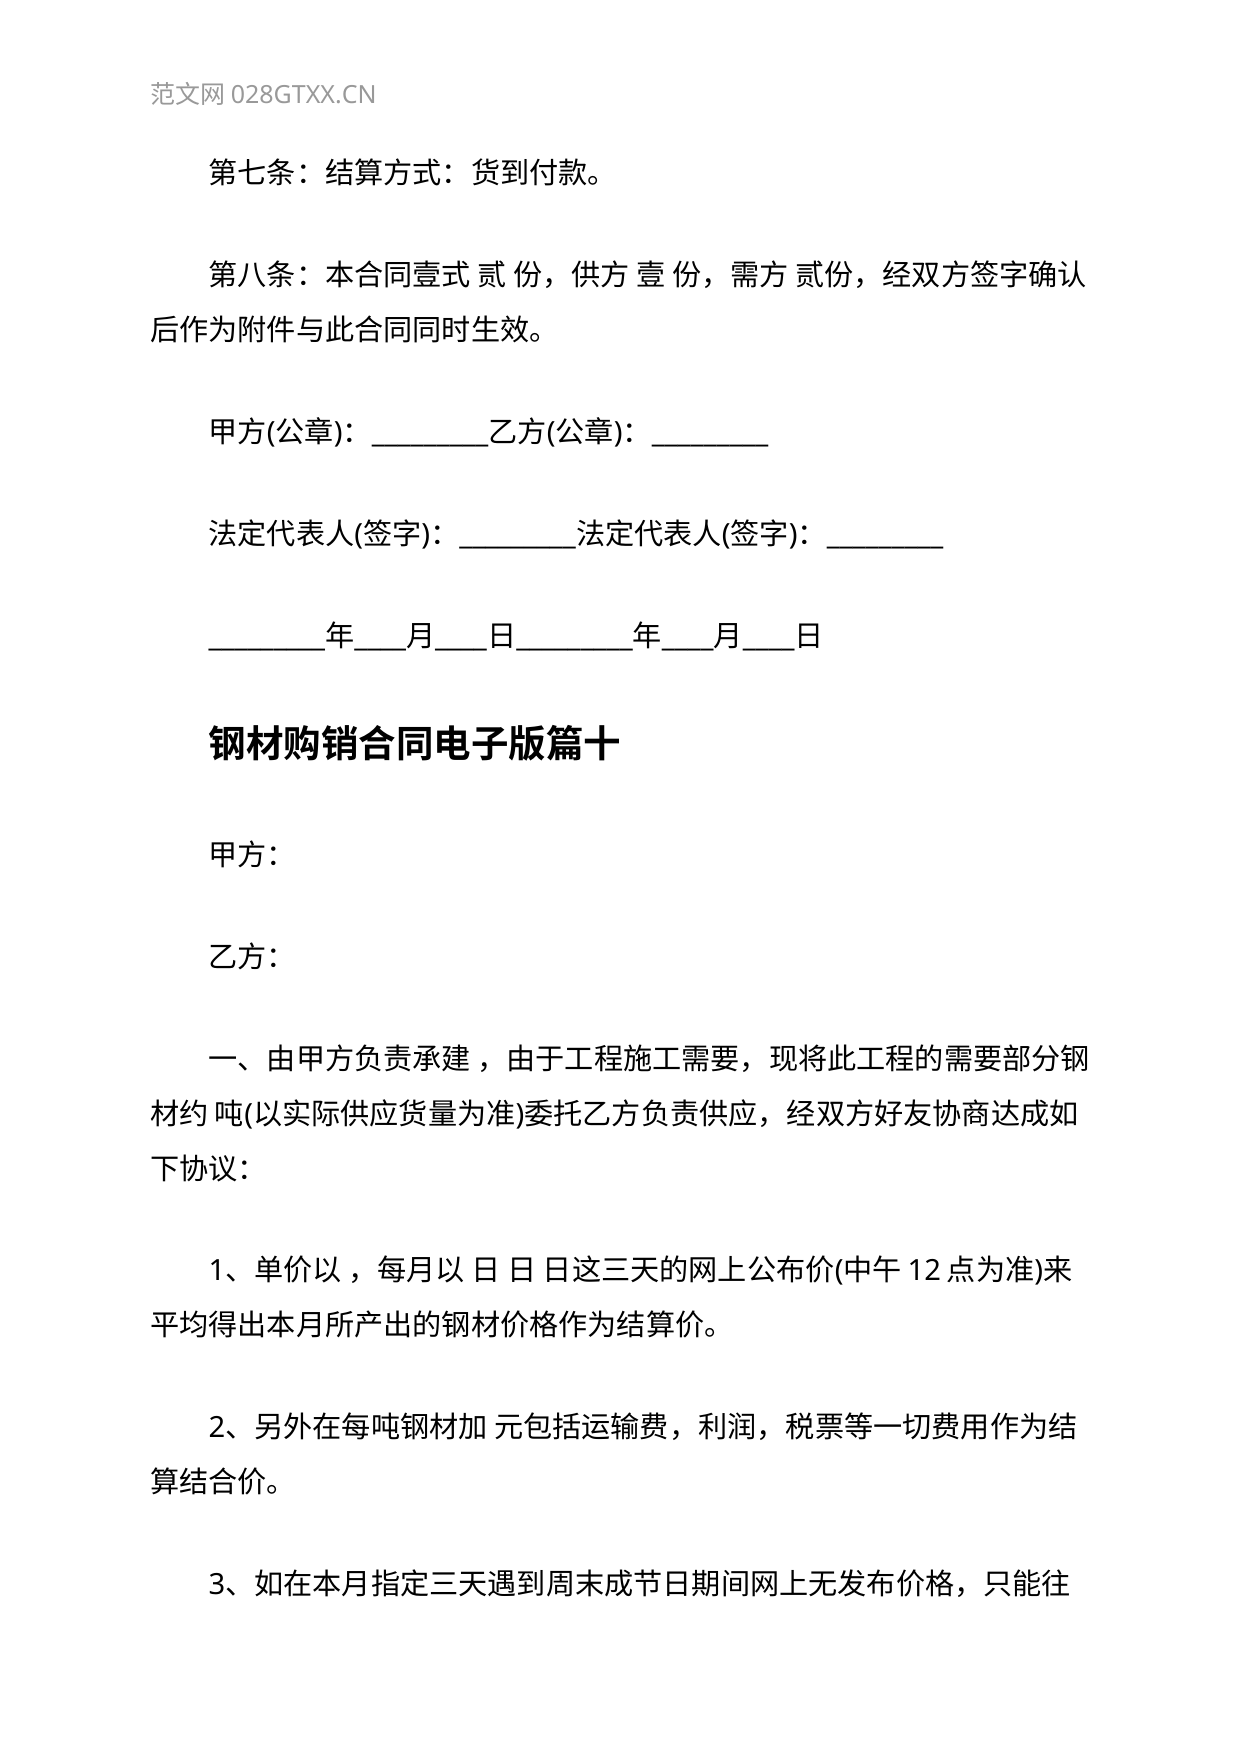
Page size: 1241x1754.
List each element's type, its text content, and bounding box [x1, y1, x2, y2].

text 甲方(公章)：_________乙方(公章)：_________ [150, 408, 1090, 451]
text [150, 1561, 1090, 1603]
text 法定代表人(签字)：_________法定代表人(签字)：_________ [150, 510, 1090, 553]
text 钢材购销合同电子版篇十 [150, 714, 1090, 769]
text 第八条：本合同壹式 贰 份，供方 壹 份，需方 贰份，经双方签字确认后作为附件与此合同同时生效。 [150, 252, 1090, 349]
text _________年____月____日_________年____月____日 [150, 612, 1090, 655]
text 1、单价以 ，每月以 日 日 日这三天的网上公布价(中午12点为准)来平均得出本月所产出的钢材价格作为结算价。 [150, 1247, 1090, 1344]
text 第七条：结算方式：货到付款。 [150, 150, 1090, 192]
text 2、另外在每吨钢材加 元包括运输费，利润，税票等一切费用作为结算结合价。 [150, 1404, 1090, 1501]
text 乙方： [150, 933, 1090, 976]
text 甲方： [150, 832, 1090, 874]
text 一、由甲方负责承建 ，由于工程施工需要，现将此工程的需要部分钢材约 吨(以实际供应货量为准)委托乙方负责供应，经双方好友协商达成如下协议： [150, 1035, 1090, 1187]
